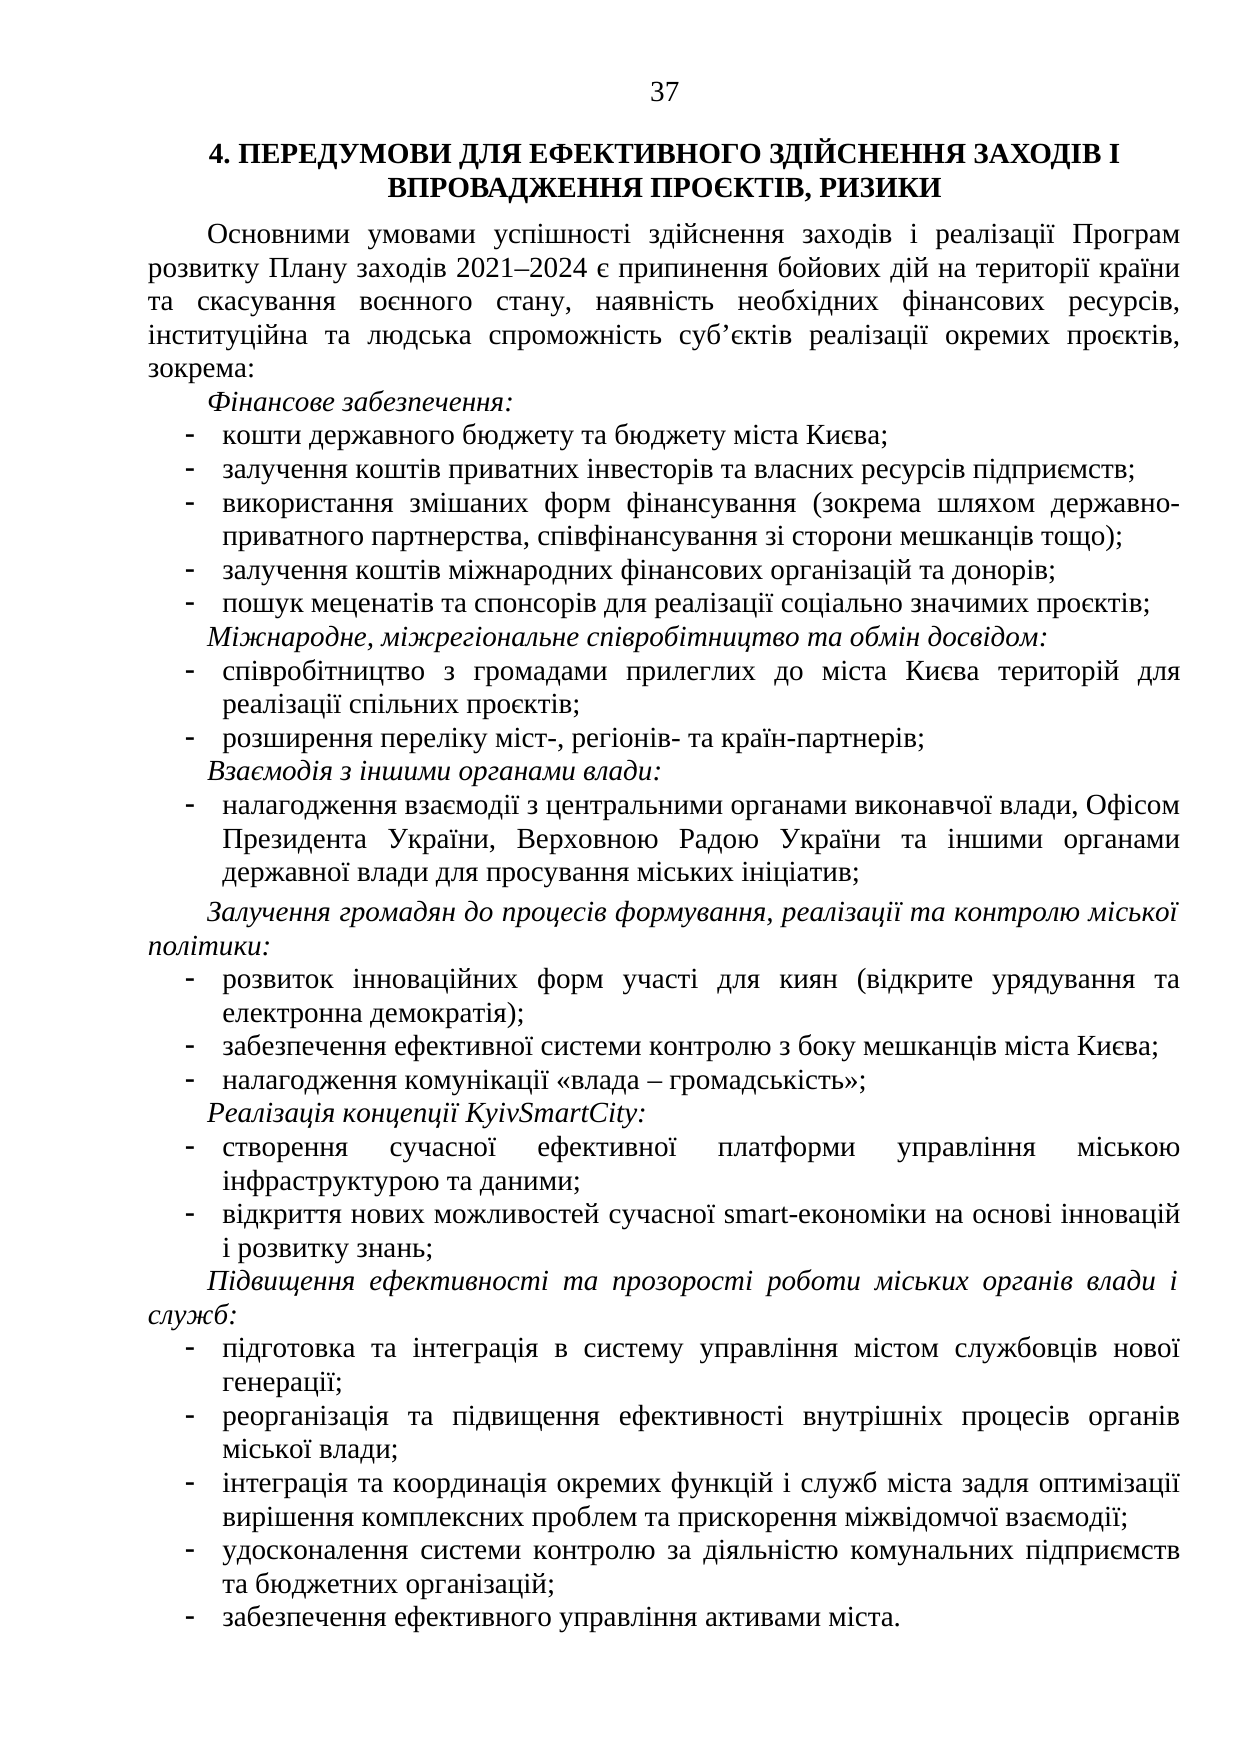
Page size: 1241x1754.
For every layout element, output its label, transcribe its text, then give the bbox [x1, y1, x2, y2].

list Передумови для ефективного здійснення заходів і впровадження проєктів, ризики [148, 137, 1181, 204]
list забезпечення ефективного управління активами міста. [185, 1599, 1181, 1633]
text Міжнародне, міжрегіональне співробітництво та обмін досвідом: [148, 619, 1181, 653]
list інтеграція та координація окремих функцій і служб міста задля оптимізації вирішення комплексних проблем та прискорення міжвідомчої взаємодії; [185, 1465, 1181, 1532]
list створення сучасної ефективної платформи управління міською інфраструктурою та даними; [185, 1129, 1181, 1196]
list розвиток інноваційних форм участі для киян (відкрите урядування та електронна демократія); [185, 961, 1181, 1028]
list кошти державного бюджету та бюджету міста Києва; [185, 417, 1181, 451]
text Основними умовами успішності здійснення заходів і реалізації Програм розвитку Плану заходів 2021–2024 є припинення бойових дій на території країни та скасування воєнного стану, наявність необхідних фінансових ресурсів, інституційна та людська спроможність суб’єктів реалізації окремих проєктів, зокрема: [148, 216, 1181, 384]
list удосконалення системи контролю за діяльністю комунальних підприємств та бюджетних організацій; [185, 1532, 1181, 1599]
text Взаємодія з іншими органами влади: [148, 753, 1181, 787]
list підготовка та інтеграція в систему управління містом службовців нової генерації; [185, 1331, 1181, 1398]
list розширення переліку міст-, регіонів- та країн-партнерів; [185, 720, 1181, 753]
list налагодження комунікації «влада – громадськість»; [185, 1062, 1181, 1096]
list залучення коштів міжнародних фінансових організацій та донорів; [185, 552, 1181, 586]
text Фінансове забезпечення: [148, 384, 1181, 417]
text Залучення громадян до процесів формування, реалізації та контролю міської політики: [148, 894, 1181, 961]
text Реалізація концепції KyivSmartCity: [148, 1096, 1181, 1129]
list реорганізація та підвищення ефективності внутрішніх процесів органів міської влади; [185, 1398, 1181, 1465]
list пошук меценатів та спонсорів для реалізації соціально значимих проєктів; [185, 586, 1181, 619]
list забезпечення ефективної системи контролю з боку мешканців міста Києва; [185, 1028, 1181, 1062]
list співробітництво з громадами прилеглих до міста Києва територій для реалізації спільних проєктів; [185, 653, 1181, 720]
text Підвищення ефективності та прозорості роботи міських органів влади і служб: [148, 1263, 1181, 1331]
list налагодження взаємодії з центральними органами виконавчої влади, Офісом Президента України, Верховною Радою України та іншими органами державної влади для просування міських ініціатив; [185, 787, 1181, 888]
list використання змішаних форм фінансування (зокрема шляхом державно-приватного партнерства, співфінансування зі сторони мешканців тощо); [185, 485, 1181, 552]
list відкриття нових можливостей сучасної smart-економіки на основі інновацій і розвитку знань; [185, 1196, 1181, 1263]
list залучення коштів приватних інвесторів та власних ресурсів підприємств; [185, 451, 1181, 485]
